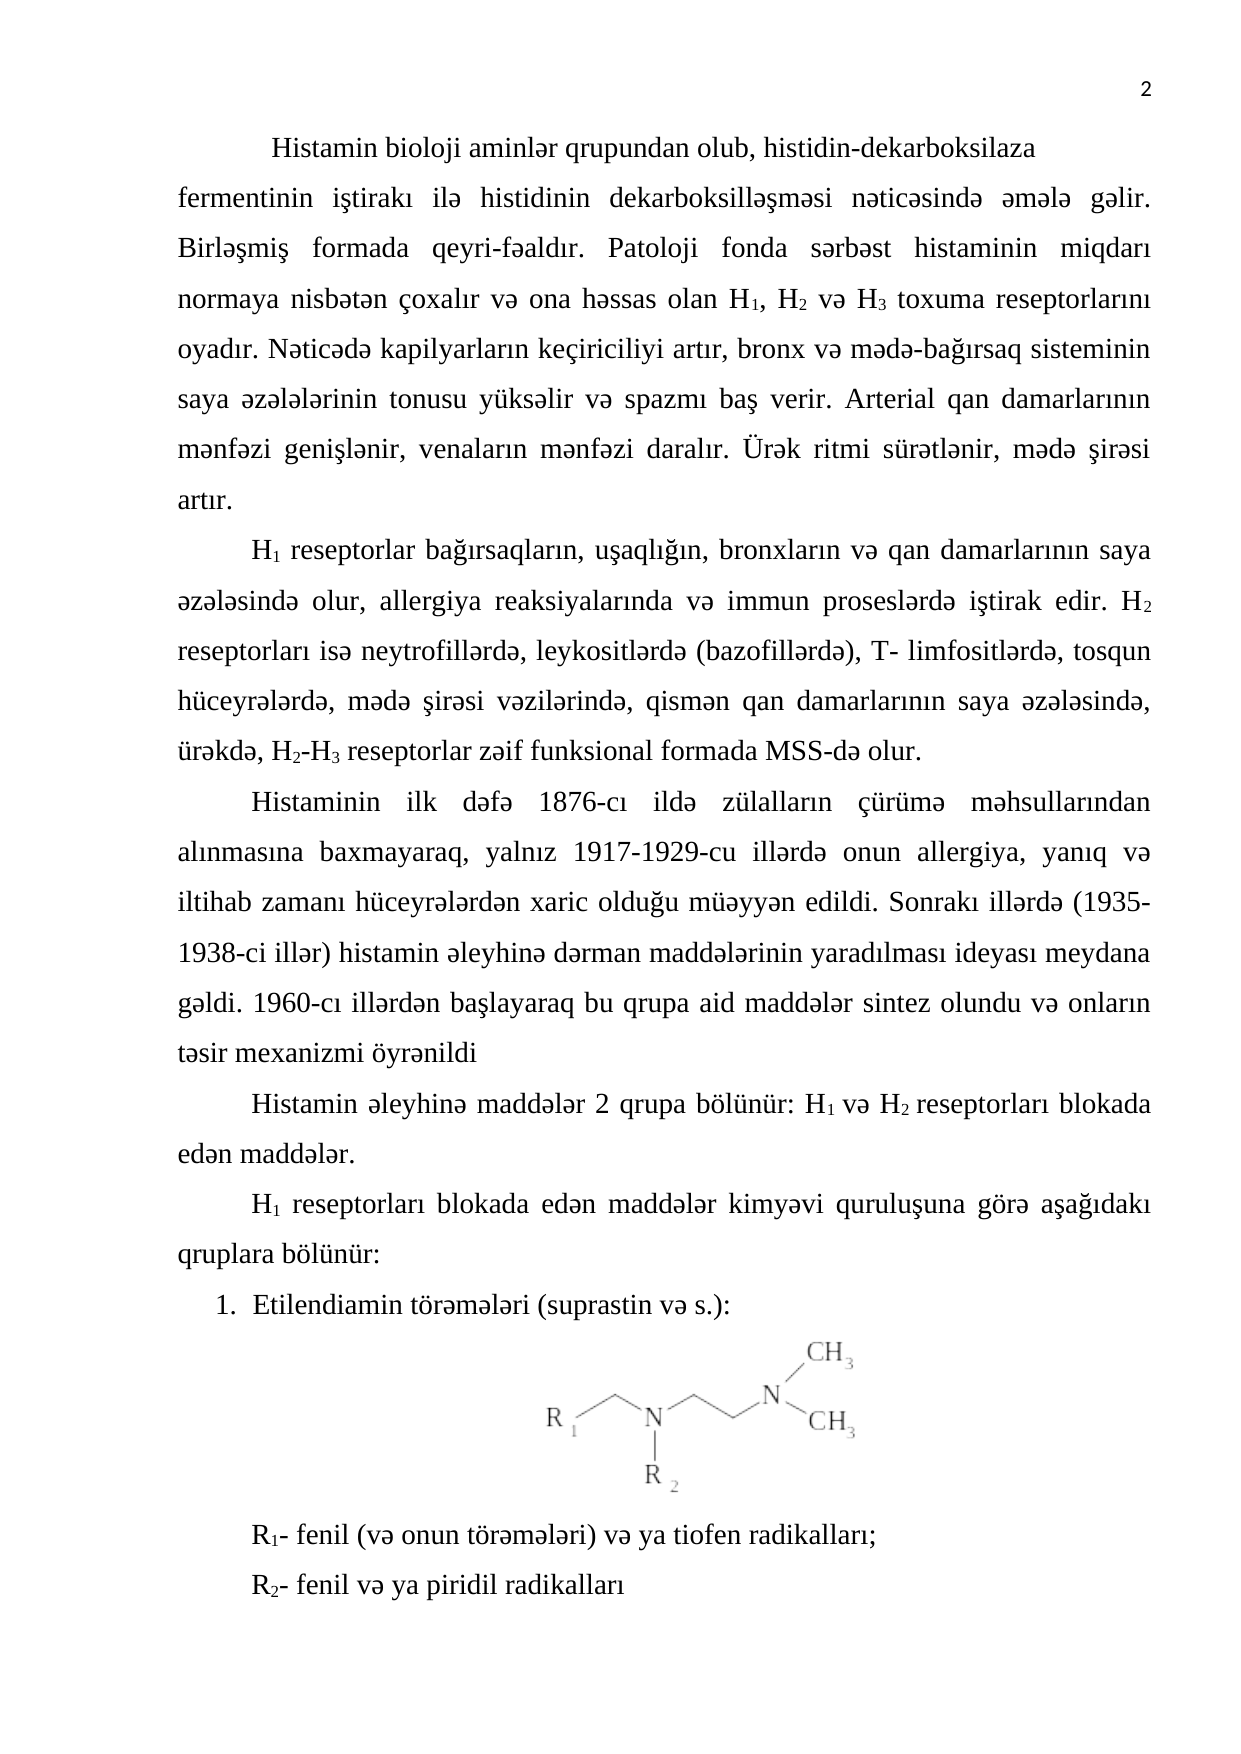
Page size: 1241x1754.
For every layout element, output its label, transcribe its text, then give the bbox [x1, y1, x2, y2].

text R1- fenil (və onun törəmələri) və ya tiofen radikalları; [177, 1517, 1152, 1550]
text Histaminin ilk dəfə 1876-cı ildə zülalların çürümə məhsullarından alınmasına baxmayaraq, yalnız 1917-1929-cu illərdə onun allergiya, yanıq və iltihab zamanı hüceyrələrdən xaric olduğu müəyyən edildi. Sonrakı illərdə (1935-1938-ci illər) histamin əleyhinə dərman maddələrinin yaradılması ideyası meydana gəldi. 1960-cı illərdən başlayaraq bu qrupa aid maddələr sintez olundu və onların təsir mexanizmi öyrənildi [177, 784, 1152, 1069]
text R2- fenil və ya piridil radikalları [177, 1567, 1152, 1601]
list Etilendiamin törəmələri (suprastin və s.): [215, 1287, 1152, 1321]
text Histamin əleyhinə maddələr 2 qrupa bölünür: H1 və H2 reseptorları blokada edən maddələr. [177, 1086, 1152, 1169]
text Histamin bioloji aminlər qrupundan olub, histidin-dekarboksilaza [271, 130, 1152, 163]
text fermentinin iştirakı ilə histidinin dekarboksilləşməsi nəticəsində əmələ gəlir. Birləşmiş formada qeyri-fəaldır. Patoloji fonda sərbəst histaminin miqdarı normaya nisbətən çoxalır və ona həssas olan H1, H2 və H3 toxuma reseptorlarını oyadır. Nəticədə kapilyarların keçiriciliyi artır, bronx və mədə-bağırsaq sisteminin saya əzələlərinin tonusu yüksəlir və spazmı baş verir. Arterial qan damarlarının mənfəzi genişlənir, venaların mənfəzi daralır. Ürək ritmi sürətlənir, mədə şirəsi artır. [177, 180, 1152, 516]
text H1 reseptorlar bağırsaqların, uşaqlığın, bronxların və qan damarlarının saya əzələsində olur, allergiya reaksiyalarında və immun proseslərdə iştirak edir. H2 reseptorları isə neytrofillərdə, leykositlərdə (bazofillərdə), T- limfositlərdə, tosqun hüceyrələrdə, mədə şirəsi vəzilərində, qismən qan damarlarının saya əzələsində, ürəkdə, H2-H3 reseptorlar zəif funksional formada MSS-də olur. [177, 532, 1152, 767]
text H1 reseptorları blokada edən maddələr kimyəvi quruluşuna görə aşağıdakı qruplara bölünür: [177, 1186, 1152, 1270]
